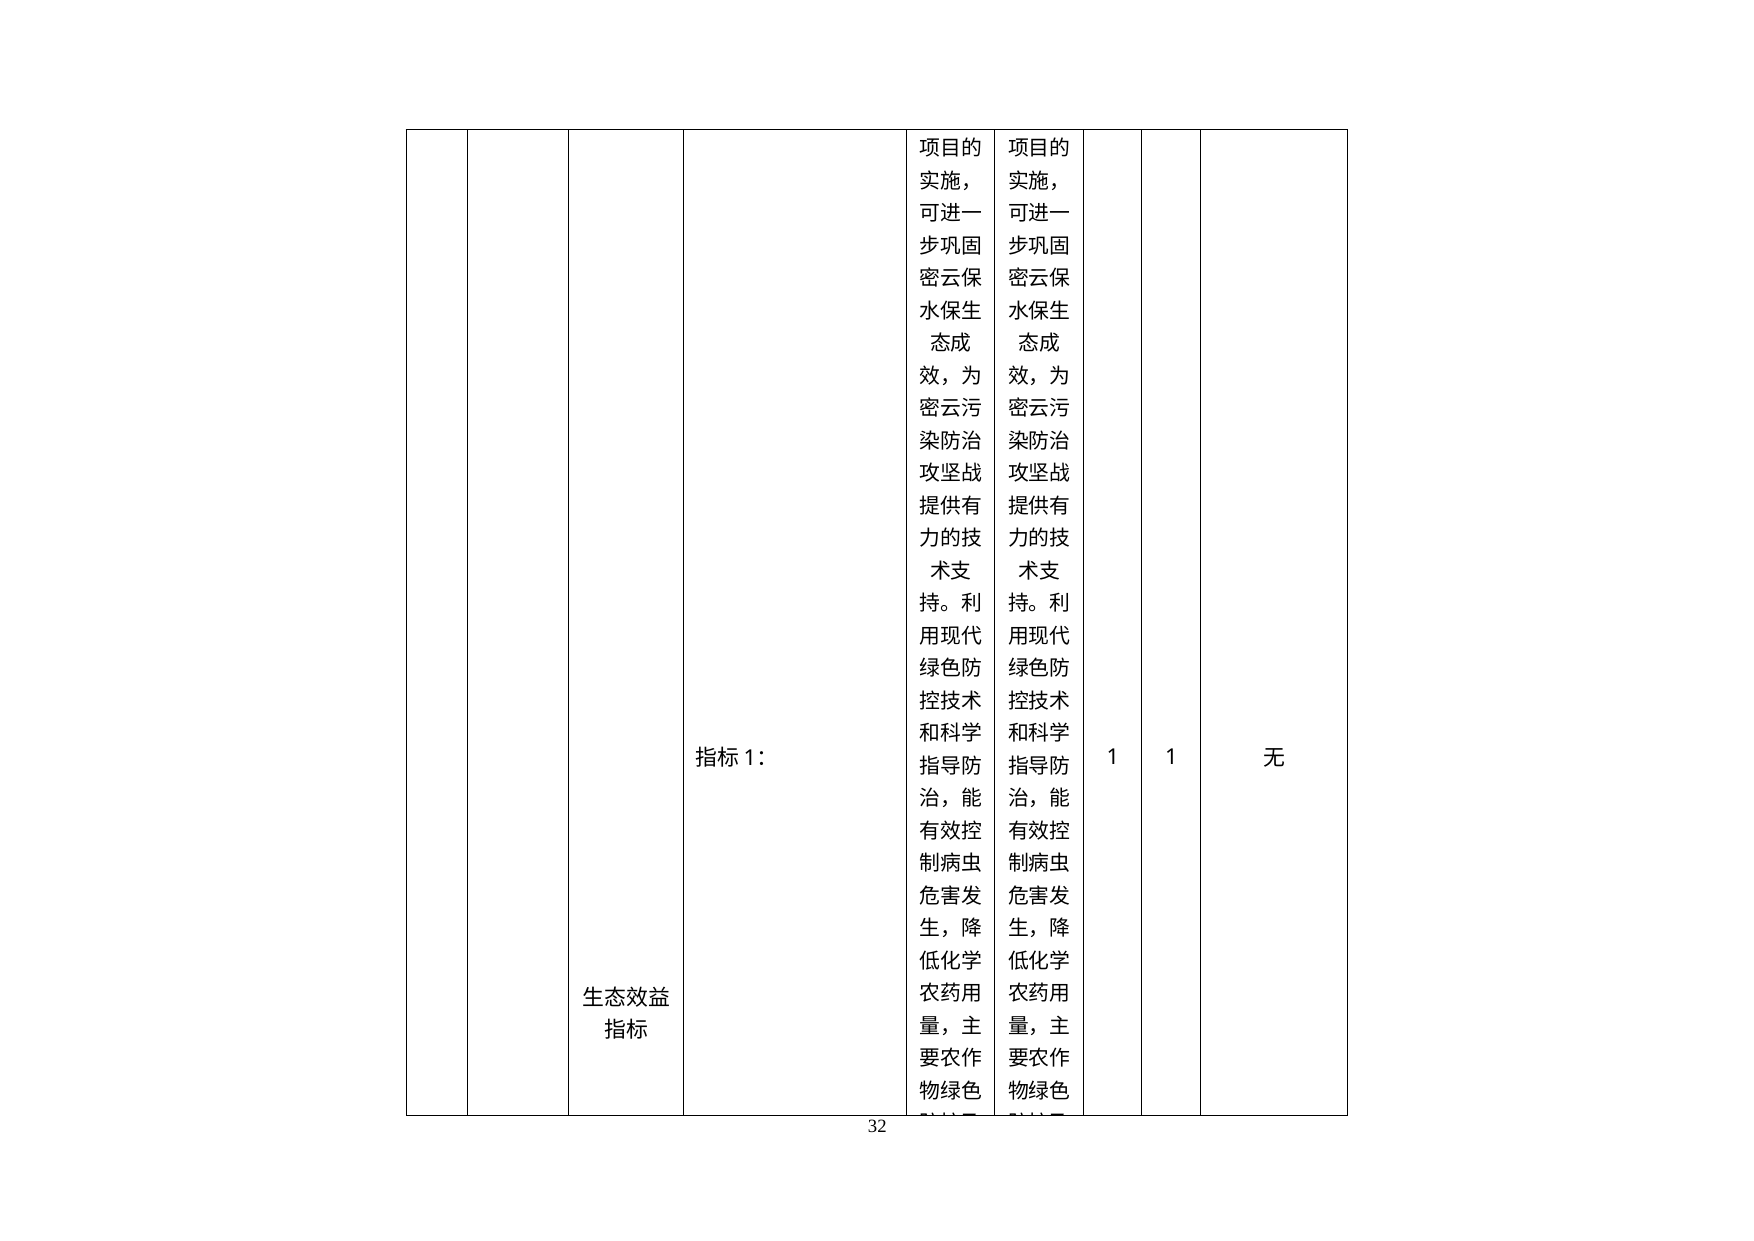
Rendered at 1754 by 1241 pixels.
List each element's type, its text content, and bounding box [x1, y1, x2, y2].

table_cell 无 [1201, 130, 1347, 1115]
table_cell 项目的实施，可进一步巩固密云保水保生态成效，为密云污染防治攻坚战提供有力的技术支持。利用现代绿色防控技术和科学指导防治，能有效控制病虫危害发生，降低化学农药用量，主要农作物绿色防控及统防统治覆盖率分别达到75%和54%，预计可减少杀虫剂、除草剂、激素、杀鼠剂等化学农药用量90吨以上。 [995, 130, 1083, 1115]
table_cell 指标1： [684, 130, 906, 1115]
table_cell 1 [1142, 130, 1200, 1115]
table_cell 1 [1084, 130, 1141, 1115]
table_cell 项目的实施，可进一步巩固密云保水保生态成效，为密云污染防治攻坚战提供有力的技术支持。利用现代绿色防控技术和科学指导防治，能有效控制病虫危害发生，降低化学农药用量，主要农作物绿色防控及统防统治覆盖率分别达到75%和54%，预计可减少杀虫剂、除草剂、激素、杀鼠剂等化学农药用量90吨以上。 [907, 130, 994, 1115]
table_cell 生态效益 指标 [569, 130, 683, 1115]
